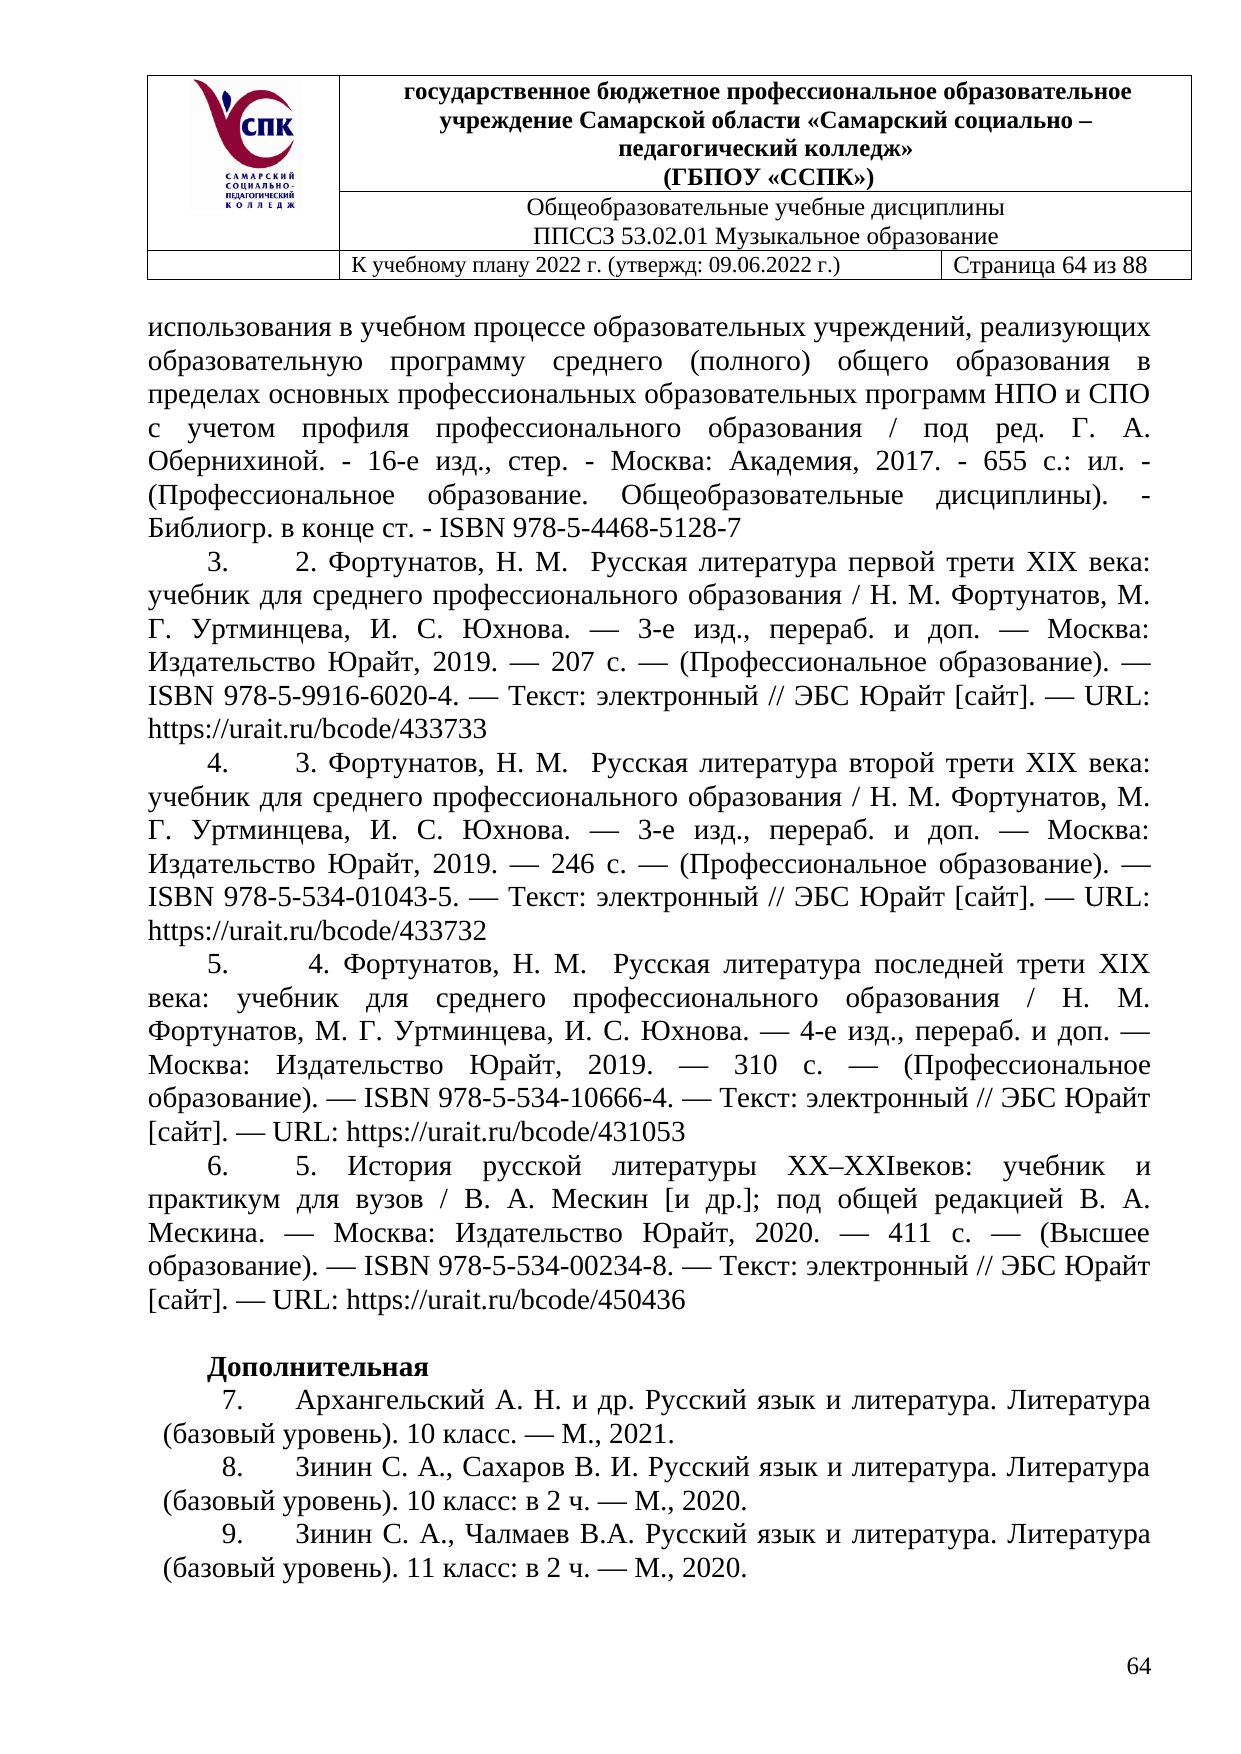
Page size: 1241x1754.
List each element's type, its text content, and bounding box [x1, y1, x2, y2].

list 4. Фортунатов, Н. М. Русская литература последней трети XIX века: учебник для среднего профессионального образования / Н. М. Фортунатов, М. Г. Уртминцева, И. С. Юхнова. — 4-е изд., перераб. и доп. — Москва: Издательство Юрайт, 2019. — 310 с. — (Профессиональное образование). — ISBN 978-5-534-10666-4. — Текст: электронный // ЭБС Юрайт [сайт]. — URL: https://urait.ru/bcode/431053 [148, 946, 1152, 1148]
text Дополнительная [207, 1349, 1152, 1382]
picture [189, 76, 302, 211]
list Архангельский А. Н. и др. Русский язык и литература. Литература (базовый уровень). 10 класс. — М., 2021. [163, 1382, 1152, 1449]
list 2. Фортунатов, Н. М. Русская литература первой трети XIX века: учебник для среднего профессионального образования / Н. М. Фортунатов, М. Г. Уртминцева, И. С. Юхнова. — 3-е изд., перераб. и доп. — Москва: Издательство Юрайт, 2019. — 207 с. — (Профессиональное образование). — ISBN 978-5-9916-6020-4. — Текст: электронный // ЭБС Юрайт [сайт]. — URL: https://urait.ru/bcode/433733 [148, 544, 1152, 745]
list Зинин С. А., Чалмаев В.А. Русский язык и литература. Литература (базовый уровень). 11 класс: в 2 ч. — М., 2020. [163, 1517, 1152, 1584]
list 5. История русской литературы XX–XXIвеков: учебник и практикум для вузов / В. А. Мескин [и др.]; под общей редакцией В. А. Мескина. — Москва: Издательство Юрайт, 2020. — 411 с. — (Высшее образование). — ISBN 978-5-534-00234-8. — Текст: электронный // ЭБС Юрайт [сайт]. — URL: https://urait.ru/bcode/450436 [148, 1148, 1152, 1315]
list Зинин С. А., Сахаров В. И. Русский язык и литература. Литература (базовый уровень). 10 класс: в 2 ч. — М., 2020. [163, 1449, 1152, 1517]
list 3. Фортунатов, Н. М. Русская литература второй трети XIX века: учебник для среднего профессионального образования / Н. М. Фортунатов, М. Г. Уртминцева, И. С. Юхнова. — 3-е изд., перераб. и доп. — Москва: Издательство Юрайт, 2019. — 246 с. — (Профессиональное образование). — ISBN 978-5-534-01043-5. — Текст: электронный // ЭБС Юрайт [сайт]. — URL: https://urait.ru/bcode/433732 [148, 745, 1152, 946]
